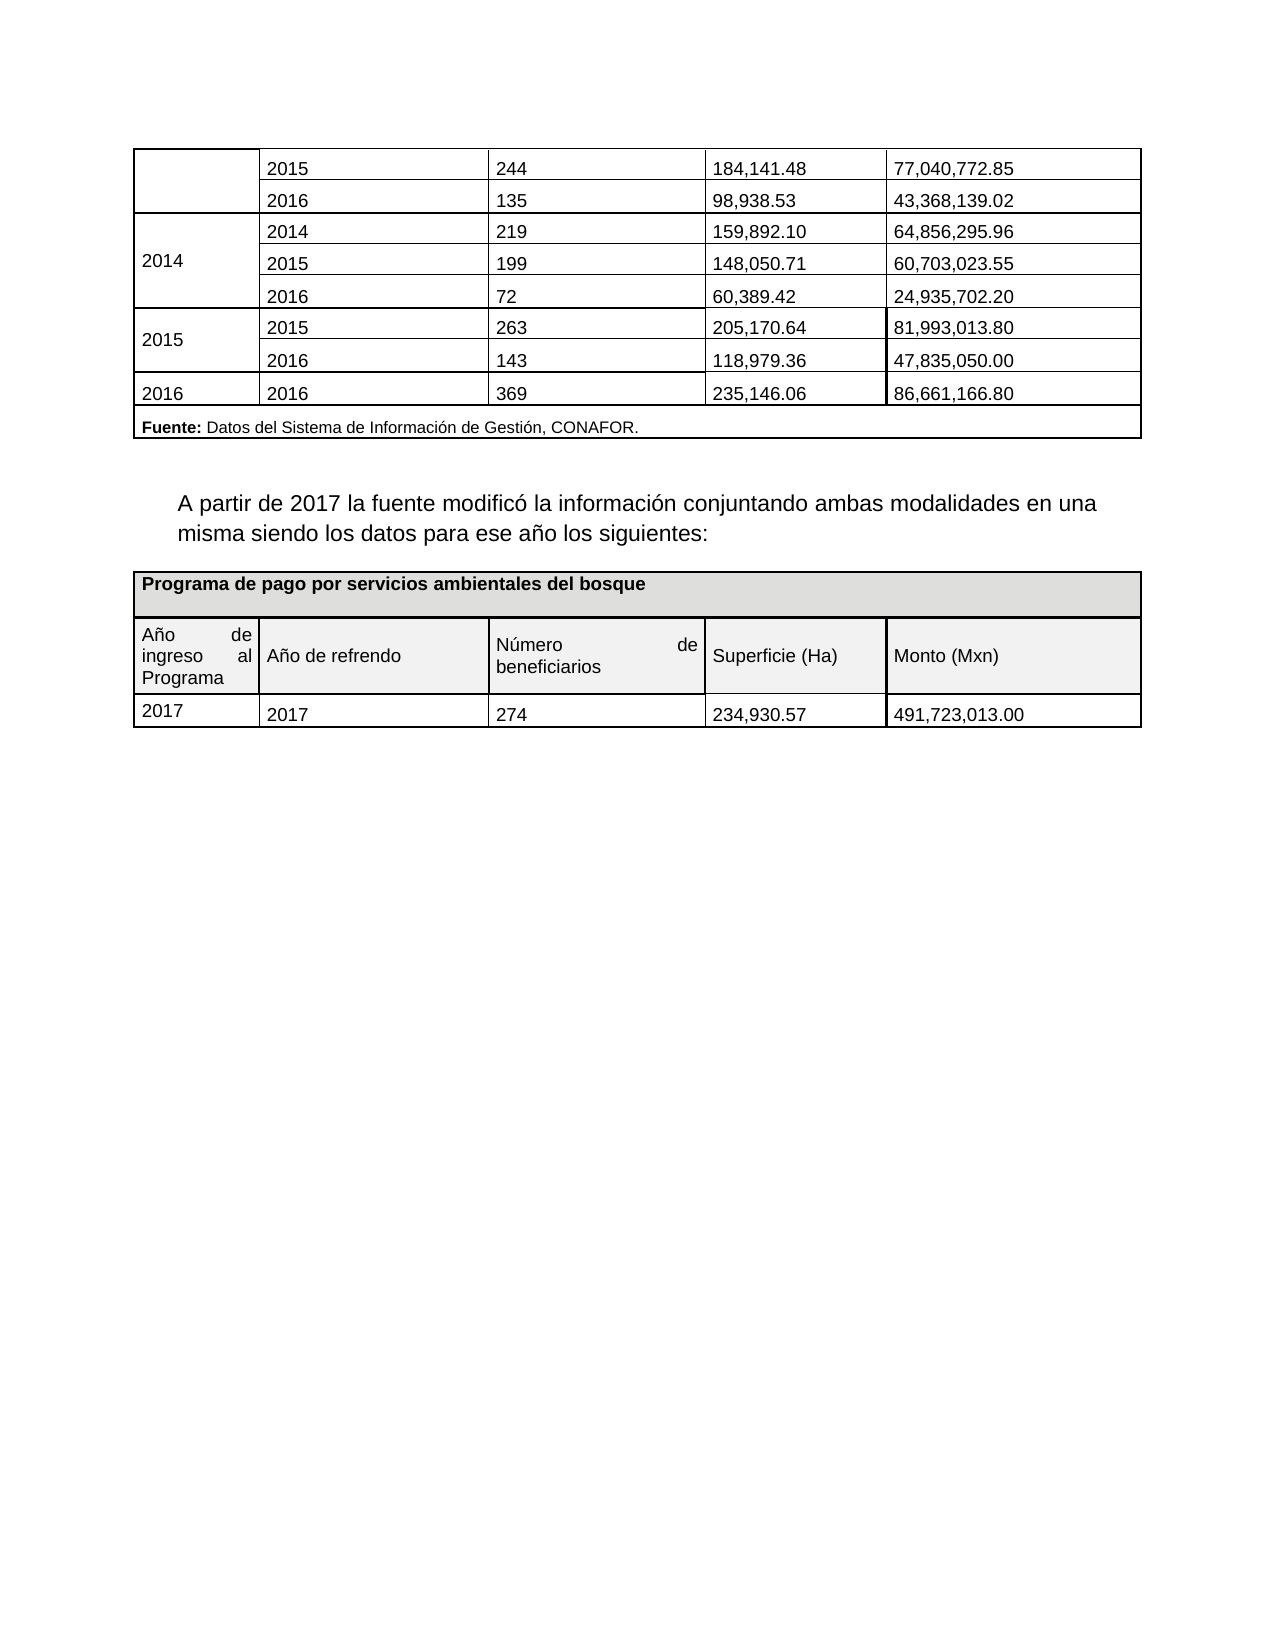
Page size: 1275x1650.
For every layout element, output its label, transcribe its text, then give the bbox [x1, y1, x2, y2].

table_cell 2016 [260, 180, 488, 212]
table_cell 184,141.48 [706, 149, 886, 179]
table_cell 274 [489, 695, 705, 726]
table_cell 244 [489, 149, 705, 179]
table_cell 24,935,702.20 [887, 275, 1140, 307]
table_cell 135 [489, 180, 705, 212]
table_cell 2016 [260, 275, 488, 307]
table_cell 81,993,013.80 [888, 308, 1140, 338]
table_header Programa de pago por servicios ambientales del bosque [135, 573, 1140, 616]
table_cell 2015 [260, 244, 488, 274]
table_cell 60,389.42 [706, 275, 886, 307]
table_cell 2015 [260, 309, 488, 338]
table_cell Superficie (Ha) [706, 619, 885, 693]
table_cell 2015 [135, 309, 259, 371]
table_cell 72 [489, 275, 705, 307]
table_cell Año de ingreso al Programa [135, 619, 258, 693]
table_cell Año de refrendo [260, 619, 488, 693]
table_cell 77,040,772.85 [887, 149, 1140, 179]
table_cell 2014 [135, 214, 259, 307]
table_cell 2014 [260, 214, 488, 243]
table_cell 2016 [135, 373, 259, 404]
table_cell 86,661,166.80 [888, 372, 1140, 404]
table_cell 98,938.53 [706, 180, 886, 212]
table_cell 2017 [135, 695, 259, 726]
table_cell 263 [489, 309, 705, 338]
table_cell 64,856,295.96 [887, 214, 1140, 243]
table_cell Número de beneficiarios [490, 619, 704, 693]
table_cell 234,930.57 [706, 694, 885, 726]
table_cell 2016 [260, 373, 488, 404]
table_cell 47,835,050.00 [888, 339, 1140, 371]
table_cell 199 [489, 244, 705, 274]
table_cell 219 [489, 214, 705, 243]
table_cell 2015 [260, 149, 488, 179]
table_cell 159,892.10 [706, 214, 886, 243]
table_cell 235,146.06 [706, 372, 885, 404]
table_cell 2017 [260, 695, 488, 726]
table_cell 148,050.71 [706, 244, 886, 274]
table_cell 60,703,023.55 [887, 244, 1140, 274]
table_cell 205,170.64 [706, 308, 885, 338]
table_cell 118,979.36 [706, 339, 885, 371]
table_cell Fuente: Datos del Sistema de Información de Gestión, CONAFOR. [135, 406, 1140, 437]
table_cell 143 [489, 339, 705, 371]
table_cell 369 [489, 373, 705, 404]
table_cell 43,368,139.02 [887, 180, 1140, 212]
table_cell 2016 [260, 339, 488, 371]
text A partir de 2017 la fuente modificó la información conjuntando ambas modalidades en una misma siendo los datos para ese año los siguientes: [177, 490, 1098, 546]
table_cell Monto (Mxn) [888, 619, 1140, 693]
table_cell 491,723,013.00 [888, 695, 1140, 726]
